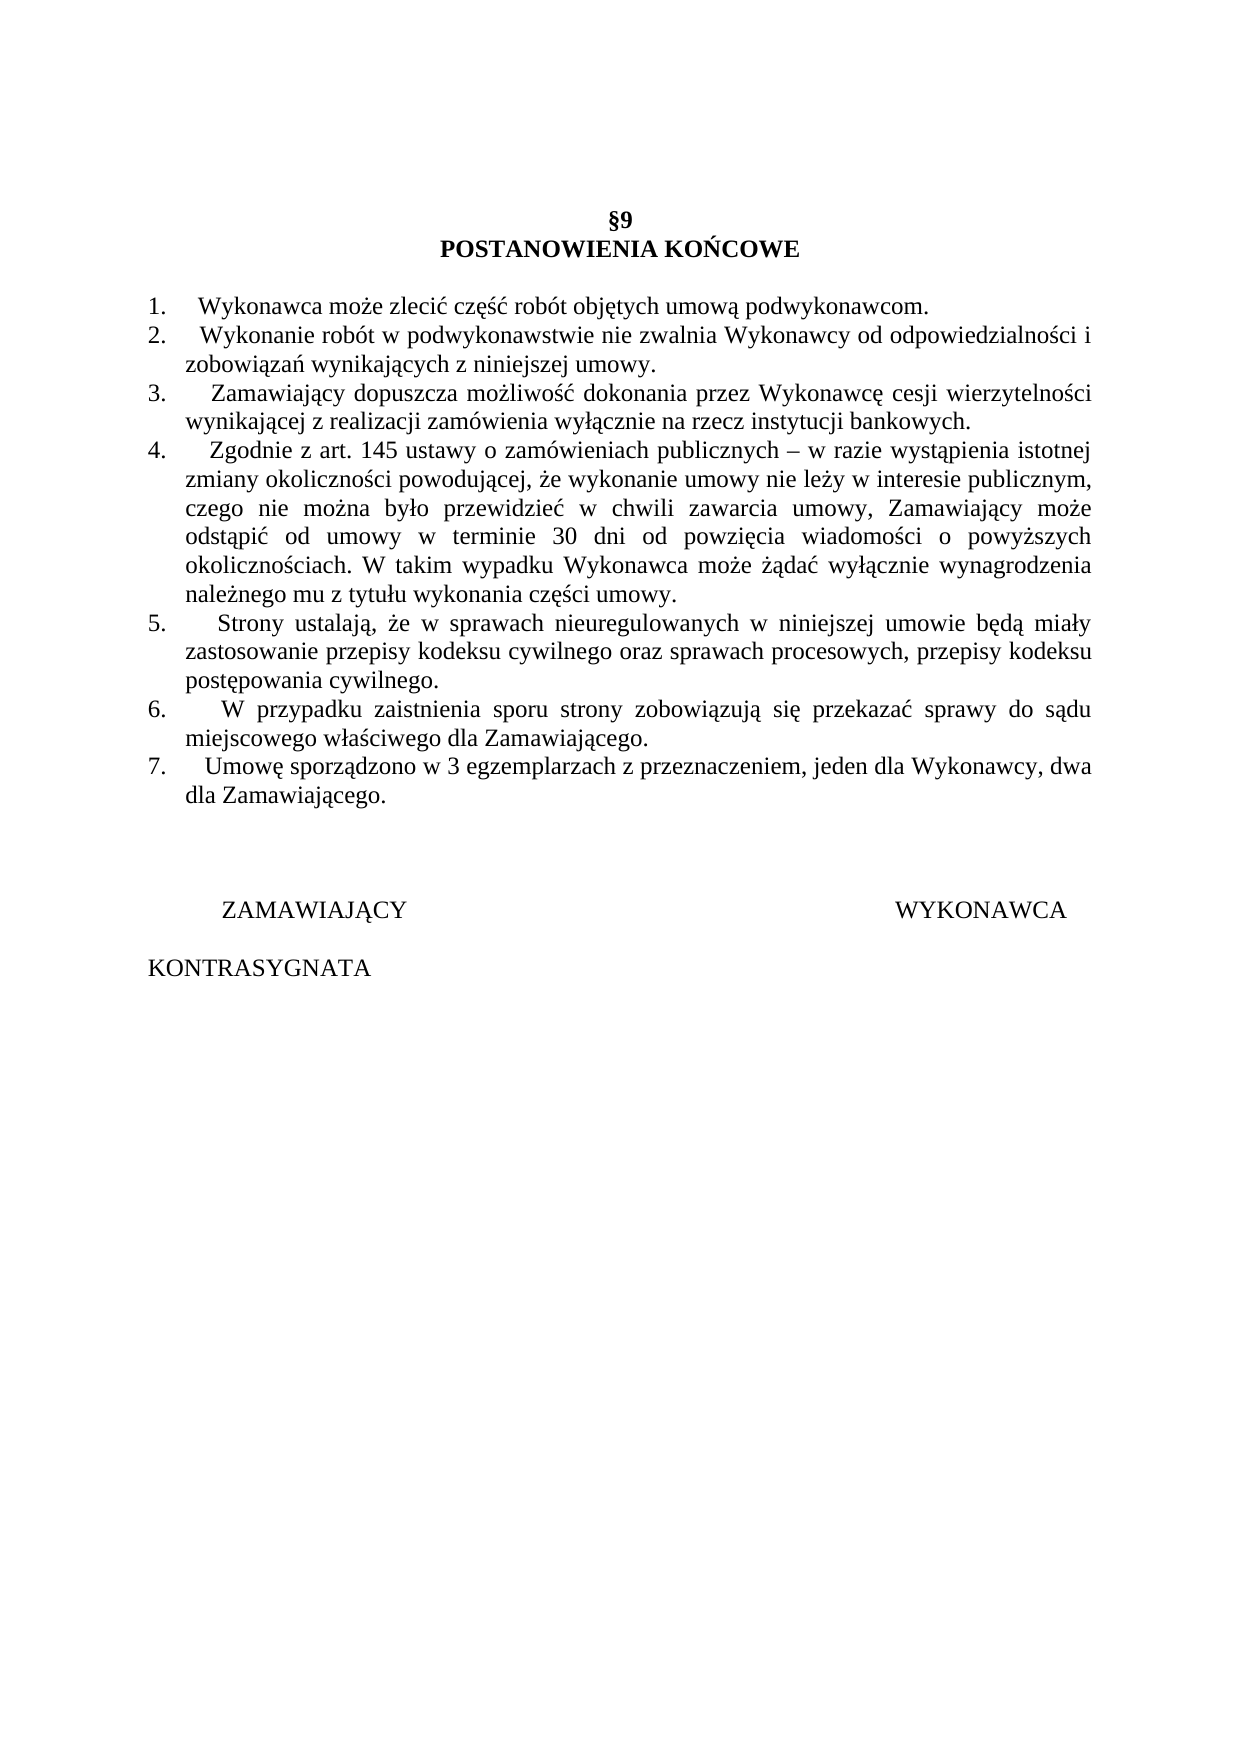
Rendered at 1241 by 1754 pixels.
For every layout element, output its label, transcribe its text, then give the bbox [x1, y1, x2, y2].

text §9 [148, 205, 1093, 234]
list Zamawiający dopuszcza możliwość dokonania przez Wykonawcę cesji wierzytelności wynikającej z realizacji zamówienia wyłącznie na rzecz instytucji bankowych. [148, 378, 1093, 435]
text POSTANOWIENIA KOŃCOWE [148, 234, 1093, 263]
list Wykonanie robót w podwykonawstwie nie zwalnia Wykonawcy od odpowiedzialności i zobowiązań wynikających z niniejszej umowy. [148, 320, 1093, 378]
text ZAMAWIAJĄCY WYKONAWCA [148, 895, 1093, 924]
list Umowę sporządzono w 3 egzemplarzach z przeznaczeniem, jeden dla Wykonawcy, dwa dla Zamawiającego. [148, 751, 1093, 809]
list Strony ustalają, że w sprawach nieuregulowanych w niniejszej umowie będą miały zastosowanie przepisy kodeksu cywilnego oraz sprawach procesowych, przepisy kodeksu postępowania cywilnego. [148, 608, 1093, 694]
list W przypadku zaistnienia sporu strony zobowiązują się przekazać sprawy do sądu miejscowego właściwego dla Zamawiającego. [148, 694, 1093, 751]
list Zgodnie z art. 145 ustawy o zamówieniach publicznych – w razie wystąpienia istotnej zmiany okoliczności powodującej, że wykonanie umowy nie leży w interesie publicznym, czego nie można było przewidzieć w chwili zawarcia umowy, Zamawiający może odstąpić od umowy w terminie 30 dni od powzięcia wiadomości o powyższych okolicznościach. W takim wypadku Wykonawca może żądać wyłącznie wynagrodzenia należnego mu z tytułu wykonania części umowy. [148, 435, 1093, 608]
text KONTRASYGNATA [148, 953, 1093, 981]
list Wykonawca może zlecić część robót objętych umową podwykonawcom. [148, 291, 1093, 320]
